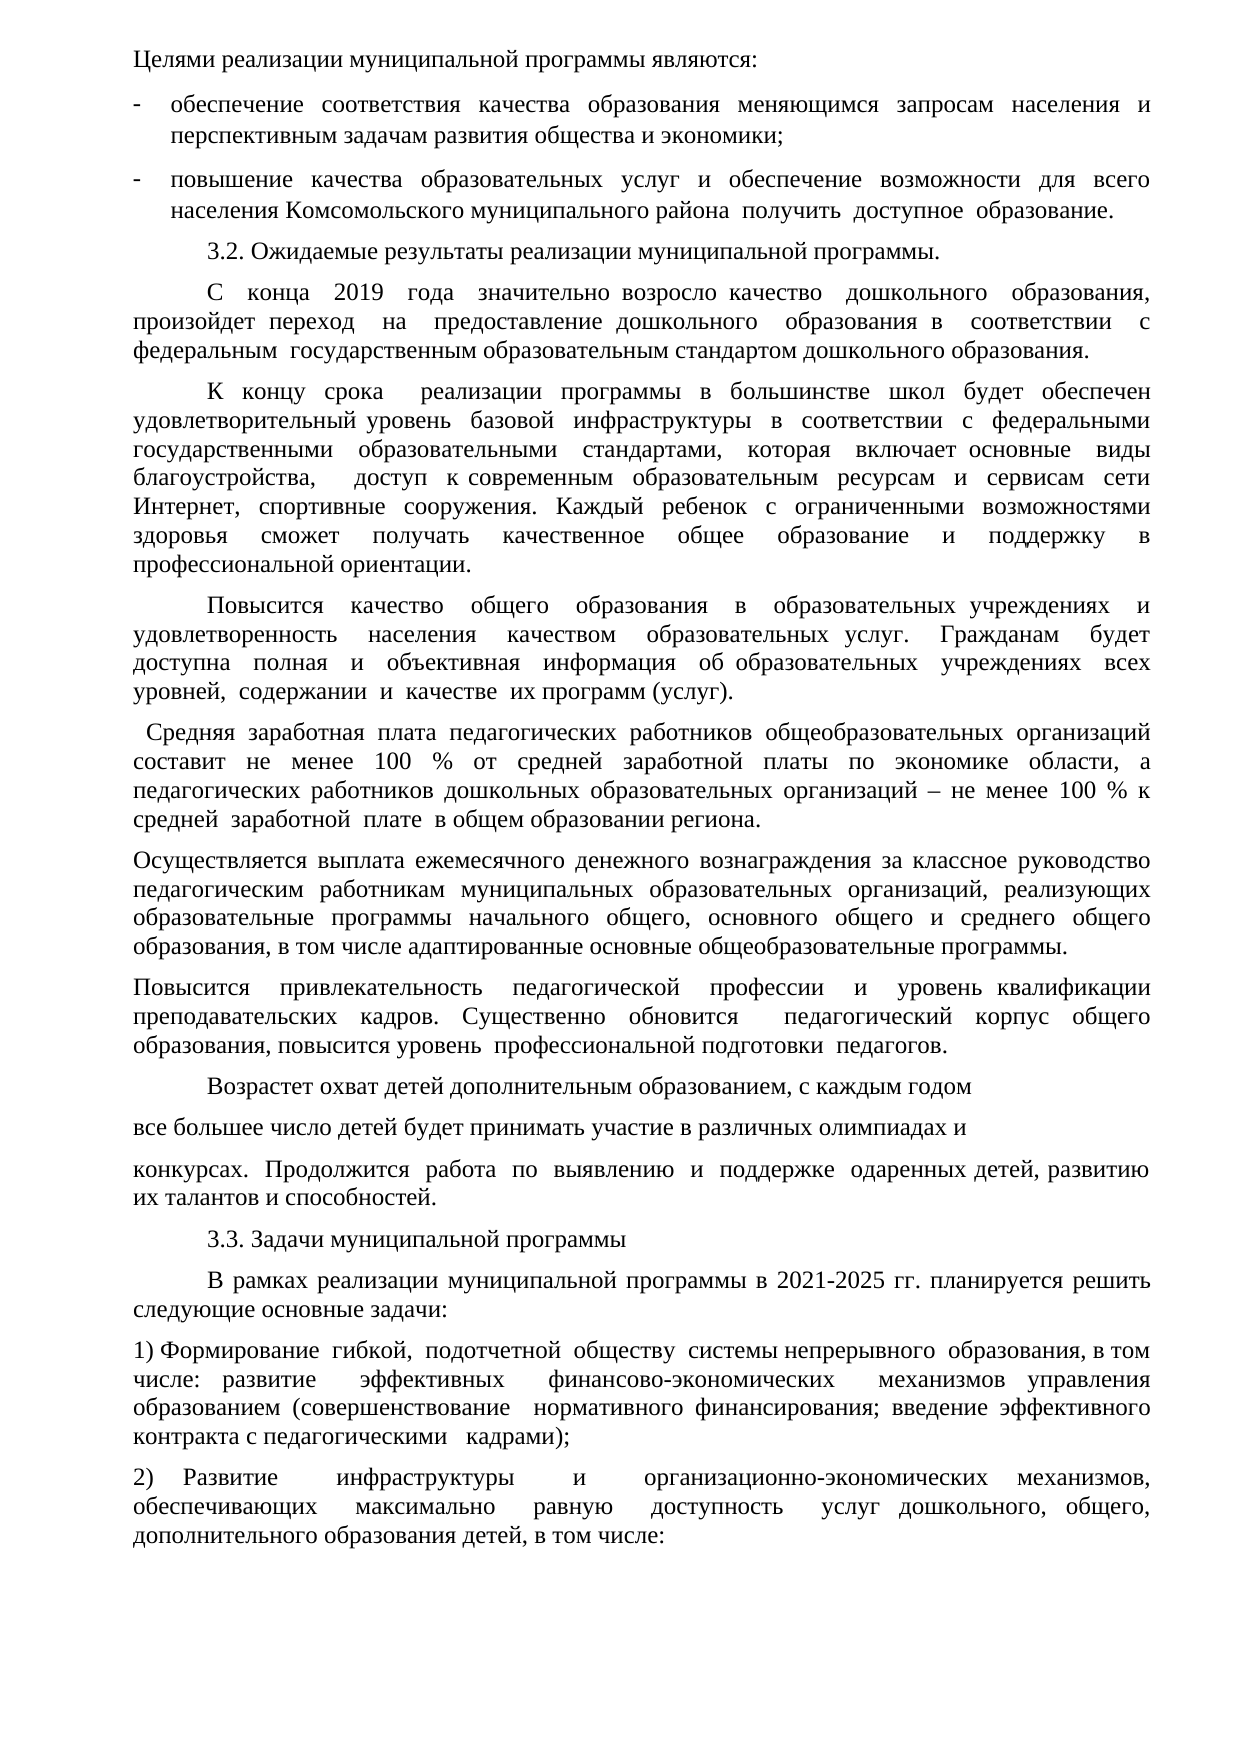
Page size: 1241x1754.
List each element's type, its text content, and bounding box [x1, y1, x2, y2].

text К концу срока реализации программы в большинстве школ будет обеспечен удовлетворительный уровень базовой инфраструктуры в соответствии с федеральными государственными образовательными стандартами, которая включает основные виды благоустройства, доступ к современным образовательным ресурсам и сервисам сети Интернет, спортивные сооружения. Каждый ребенок с ограниченными возможностями здоровья сможет получать качественное общее образование и поддержку в профессиональной ориентации. [133, 376, 1152, 577]
list повышение качества образовательных услуг и обеспечение возможности для всего населения Комсомольского муниципального района получить доступное образование. [133, 161, 1152, 224]
list обеспечение соответствия качества образования меняющимся запросам населения и перспективным задачам развития общества и экономики; [133, 86, 1152, 148]
text В рамках реализации муниципальной программы в 2021-2025 гг. планируется решить следующие основные задачи: [133, 1265, 1152, 1322]
text Осуществляется выплата ежемесячного денежного вознаграждения за классное руководство педагогическим работникам муниципальных образовательных организаций, реализующих образовательные программы начального общего, основного общего и среднего общего образования, в том числе адаптированные основные общеобразовательные программы. [133, 845, 1152, 960]
text 3.3. Задачи муниципальной программы [133, 1224, 1152, 1252]
text Возрастет охват детей дополнительным образованием, с каждым годом [133, 1071, 1152, 1100]
text Повысится привлекательность педагогической профессии и уровень квалификации преподавательских кадров. Существенно обновится педагогический корпус общего образования, повысится уровень профессиональной подготовки педагогов. [133, 972, 1152, 1059]
text Целями реализации муниципальной программы являются: [133, 44, 1152, 73]
text все большее число детей будет принимать участие в различных олимпиадах и [133, 1112, 1152, 1141]
text 3.2. Ожидаемые результаты реализации муниципальной программы. [133, 236, 1152, 265]
text 1) Формирование гибкой, подотчетной обществу системы непрерывного образования, в том числе: развитие эффективных финансово-экономических механизмов управления образованием (совершенствование нормативного финансирования; введение эффективного контракта с педагогическими кадрами); [133, 1335, 1152, 1450]
text Средняя заработная плата педагогических работников общеобразовательных организаций составит не менее 100 % от средней заработной платы по экономике области, а педагогических работников дошкольных образовательных организаций – не менее 100 % к средней заработной плате в общем образовании региона. [133, 717, 1152, 832]
text Повысится качество общего образования в образовательных учреждениях и удовлетворенность населения качеством образовательных услуг. Гражданам будет доступна полная и объективная информация об образовательных учреждениях всех уровней, содержании и качестве их программ (услуг). [133, 590, 1152, 705]
text С конца 2019 года значительно возросло качество дошкольного образования, произойдет переход на предоставление дошкольного образования в соответствии с федеральным государственным образовательным стандартом дошкольного образования. [133, 277, 1152, 364]
text конкурсах. Продолжится работа по выявлению и поддержке одаренных детей, развитию их талантов и способностей. [133, 1154, 1152, 1211]
text 2) Развитие инфраструктуры и организационно-экономических механизмов, обеспечивающих максимально равную доступность услуг дошкольного, общего, дополнительного образования детей, в том числе: [133, 1462, 1152, 1549]
